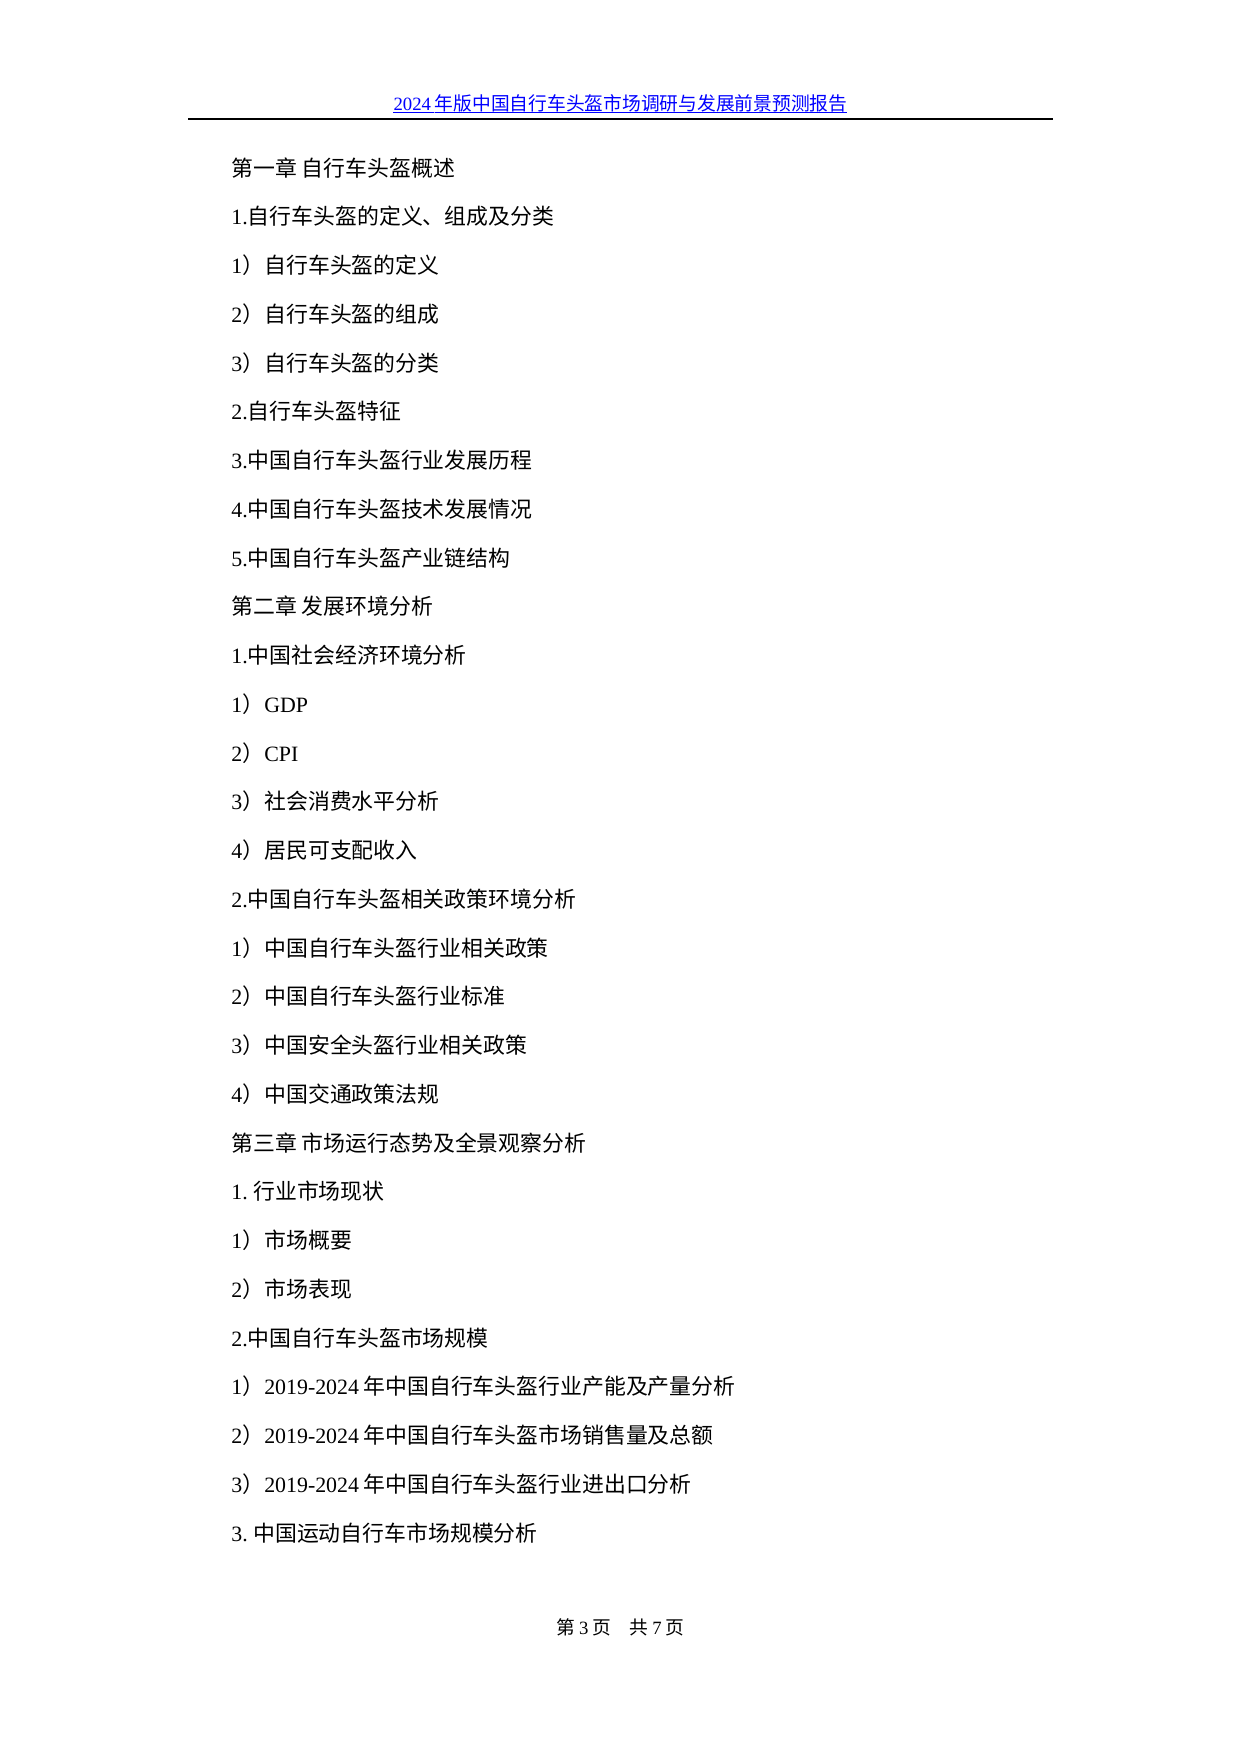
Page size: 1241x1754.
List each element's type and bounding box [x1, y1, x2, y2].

text [187, 150, 1053, 1548]
